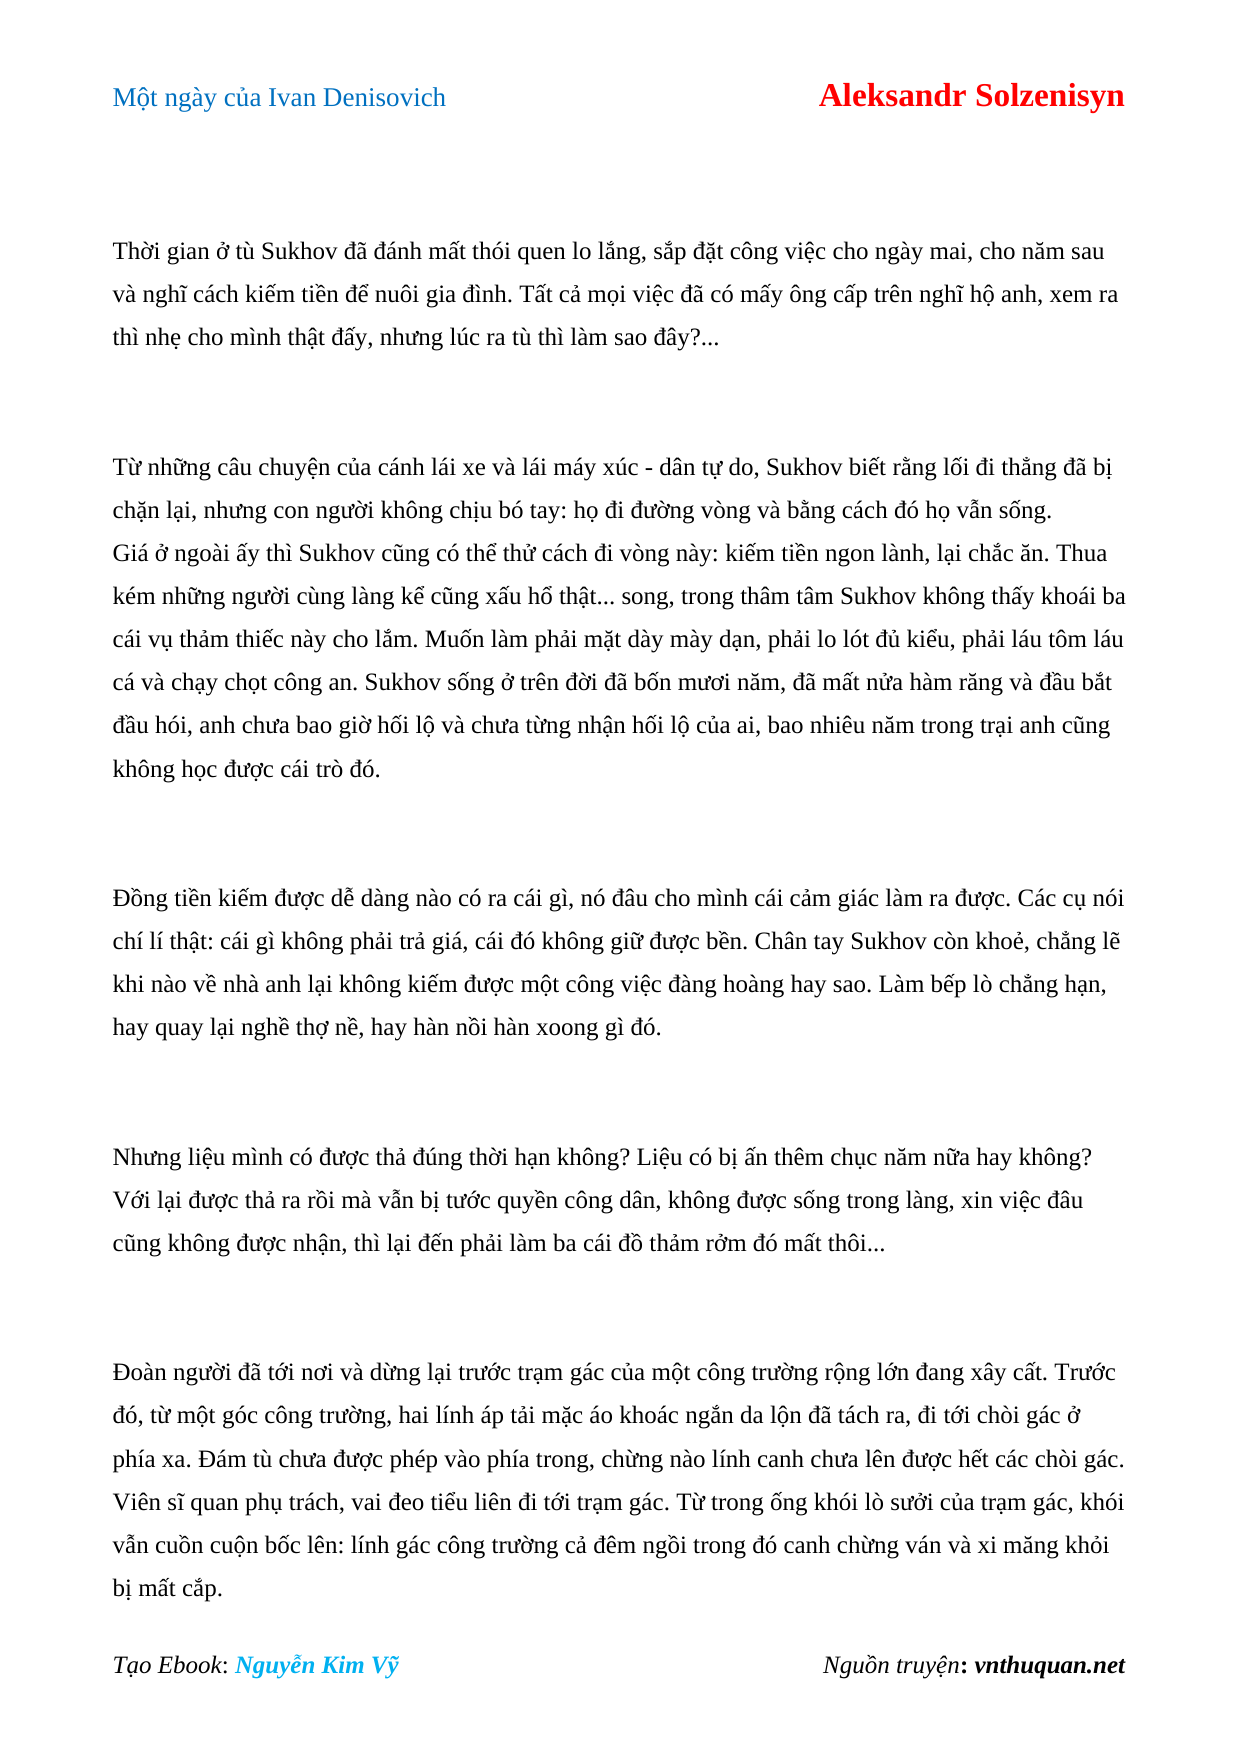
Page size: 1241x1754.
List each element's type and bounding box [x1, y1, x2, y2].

text [112, 150, 1128, 1602]
